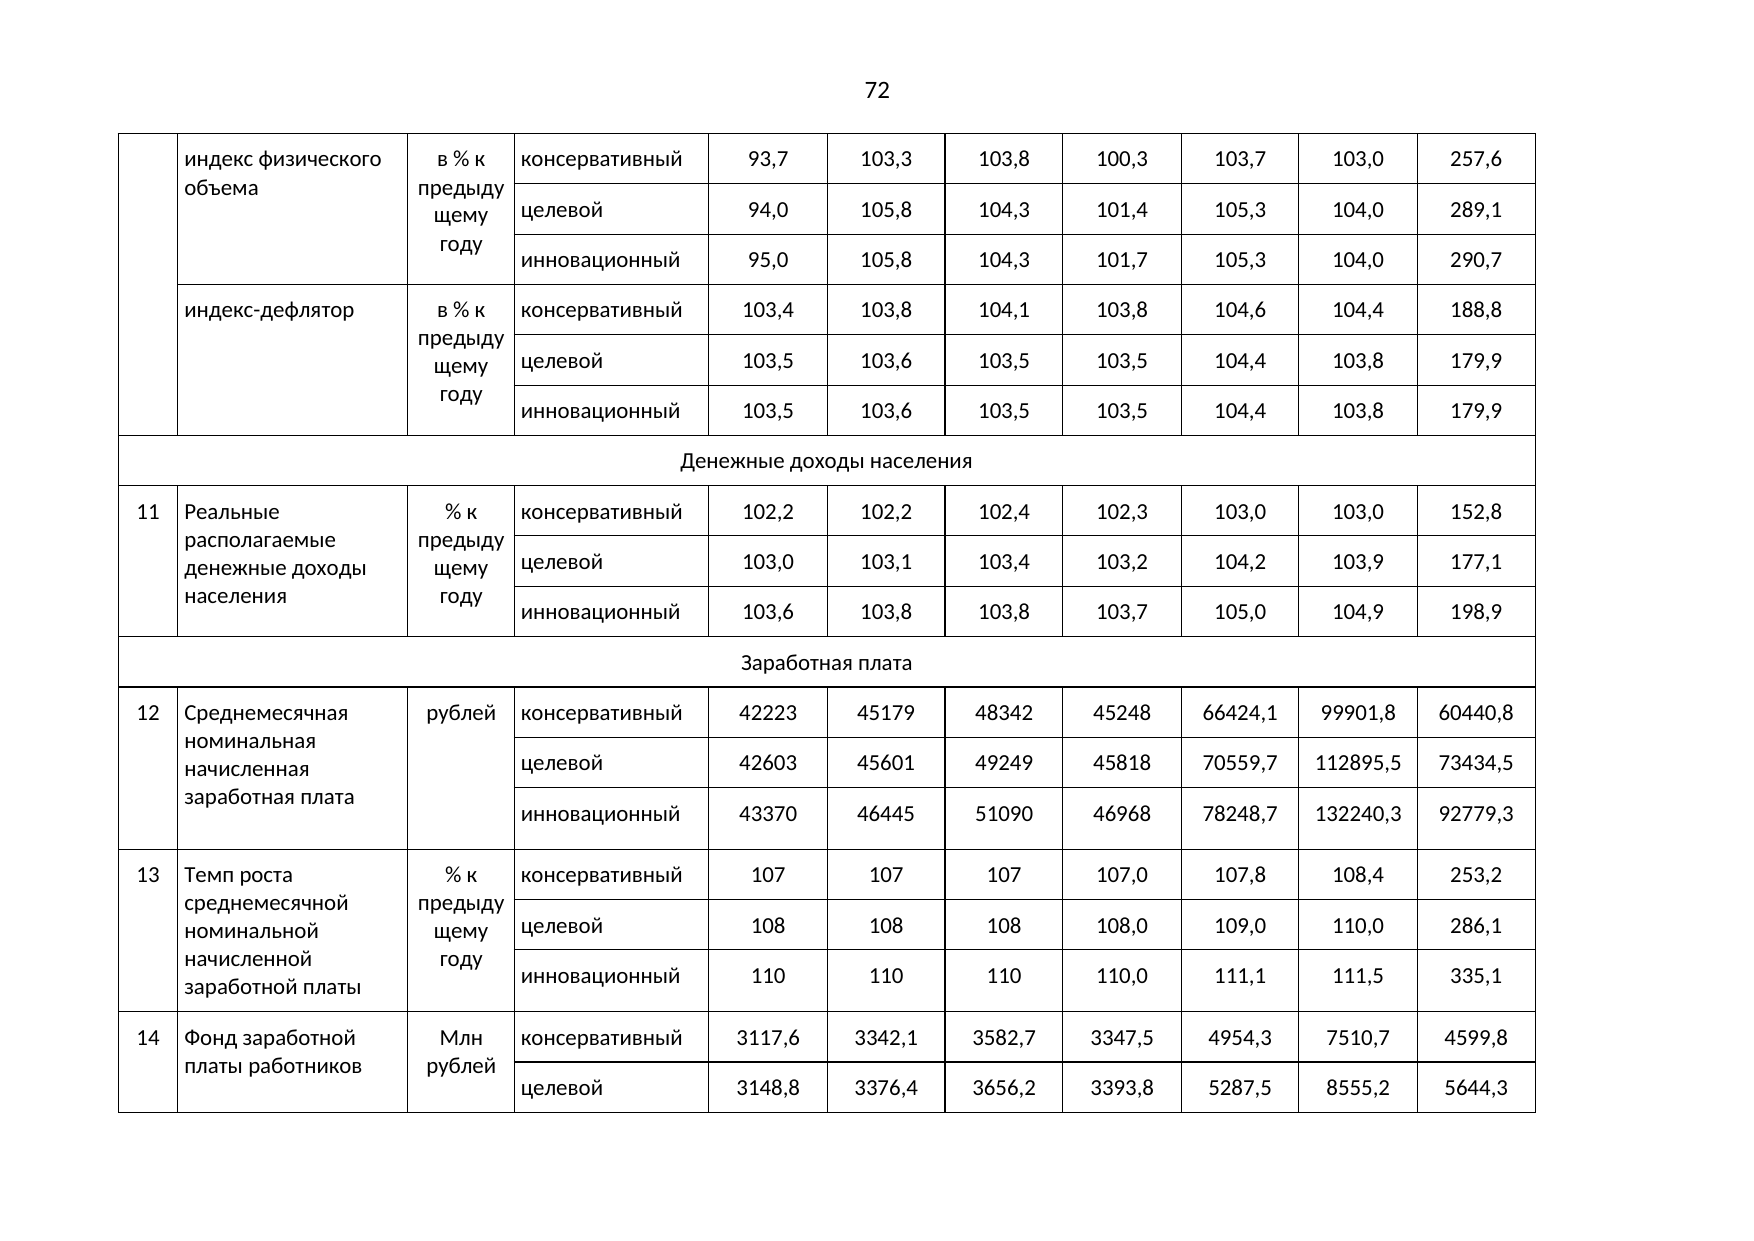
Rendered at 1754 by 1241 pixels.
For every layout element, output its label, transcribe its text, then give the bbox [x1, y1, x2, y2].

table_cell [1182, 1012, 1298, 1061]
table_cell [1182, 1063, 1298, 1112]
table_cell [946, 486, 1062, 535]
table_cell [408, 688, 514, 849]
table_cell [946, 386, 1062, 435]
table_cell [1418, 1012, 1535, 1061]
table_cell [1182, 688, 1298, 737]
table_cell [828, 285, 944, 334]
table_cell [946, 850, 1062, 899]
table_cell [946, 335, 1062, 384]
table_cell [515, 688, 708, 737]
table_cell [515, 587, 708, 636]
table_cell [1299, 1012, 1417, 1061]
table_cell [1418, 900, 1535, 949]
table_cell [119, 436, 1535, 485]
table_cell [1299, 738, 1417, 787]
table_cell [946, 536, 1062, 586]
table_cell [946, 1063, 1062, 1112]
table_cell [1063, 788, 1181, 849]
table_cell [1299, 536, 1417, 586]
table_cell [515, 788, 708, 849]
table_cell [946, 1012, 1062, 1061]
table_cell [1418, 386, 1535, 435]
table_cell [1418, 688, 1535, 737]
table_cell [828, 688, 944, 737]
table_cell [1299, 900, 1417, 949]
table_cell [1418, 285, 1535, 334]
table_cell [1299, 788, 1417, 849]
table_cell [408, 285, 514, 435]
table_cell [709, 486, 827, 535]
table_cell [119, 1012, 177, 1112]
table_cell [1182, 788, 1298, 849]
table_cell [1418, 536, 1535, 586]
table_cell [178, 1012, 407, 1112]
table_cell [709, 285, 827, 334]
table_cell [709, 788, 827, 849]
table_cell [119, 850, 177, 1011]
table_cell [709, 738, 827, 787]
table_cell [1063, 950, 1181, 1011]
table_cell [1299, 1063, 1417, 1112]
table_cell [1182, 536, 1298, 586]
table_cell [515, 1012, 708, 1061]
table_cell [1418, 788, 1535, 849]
table_cell 93,7 [709, 134, 827, 183]
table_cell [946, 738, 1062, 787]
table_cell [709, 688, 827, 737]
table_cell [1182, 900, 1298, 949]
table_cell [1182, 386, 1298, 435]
table_cell 104,3 [946, 184, 1062, 233]
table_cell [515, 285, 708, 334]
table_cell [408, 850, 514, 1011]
table_cell 103,0 [1299, 134, 1417, 183]
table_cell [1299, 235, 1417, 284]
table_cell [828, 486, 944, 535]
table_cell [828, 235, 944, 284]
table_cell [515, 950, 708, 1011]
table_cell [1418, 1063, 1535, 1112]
table_cell 103,3 [828, 134, 944, 183]
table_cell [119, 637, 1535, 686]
table_cell 100,3 [1063, 134, 1181, 183]
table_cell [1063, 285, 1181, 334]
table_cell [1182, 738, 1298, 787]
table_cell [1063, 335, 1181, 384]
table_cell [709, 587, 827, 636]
table_cell в % к предыдущему году [408, 134, 514, 284]
table_cell консервативный [515, 134, 708, 183]
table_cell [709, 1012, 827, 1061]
table_cell 104,0 [1299, 184, 1417, 233]
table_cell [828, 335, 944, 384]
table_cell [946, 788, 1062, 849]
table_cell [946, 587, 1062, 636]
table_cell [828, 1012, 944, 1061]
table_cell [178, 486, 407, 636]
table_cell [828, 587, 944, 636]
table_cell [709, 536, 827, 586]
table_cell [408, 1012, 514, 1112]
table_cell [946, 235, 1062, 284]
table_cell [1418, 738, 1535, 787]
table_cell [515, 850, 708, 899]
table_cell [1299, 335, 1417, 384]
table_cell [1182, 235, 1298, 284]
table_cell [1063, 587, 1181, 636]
table_cell 101,4 [1063, 184, 1181, 233]
table_cell целевой [515, 184, 708, 233]
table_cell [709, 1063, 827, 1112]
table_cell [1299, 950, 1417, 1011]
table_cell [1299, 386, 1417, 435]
table_cell 105,8 [828, 184, 944, 233]
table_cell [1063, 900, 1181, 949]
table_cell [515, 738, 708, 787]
table_cell 103,8 [946, 134, 1062, 183]
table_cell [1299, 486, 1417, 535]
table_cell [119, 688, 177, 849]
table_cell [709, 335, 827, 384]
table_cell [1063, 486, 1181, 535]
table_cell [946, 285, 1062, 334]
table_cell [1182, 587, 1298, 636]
table_cell индекс физического объема [178, 134, 407, 284]
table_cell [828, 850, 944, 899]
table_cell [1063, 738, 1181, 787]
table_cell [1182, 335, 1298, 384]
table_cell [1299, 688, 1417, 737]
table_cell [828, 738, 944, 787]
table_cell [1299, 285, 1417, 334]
table_cell 105,3 [1182, 184, 1298, 233]
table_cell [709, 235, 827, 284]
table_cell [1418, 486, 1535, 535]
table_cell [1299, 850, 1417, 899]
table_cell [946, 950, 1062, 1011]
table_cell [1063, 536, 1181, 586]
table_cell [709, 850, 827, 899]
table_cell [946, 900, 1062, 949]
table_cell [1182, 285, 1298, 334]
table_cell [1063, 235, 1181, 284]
table_cell 94,0 [709, 184, 827, 233]
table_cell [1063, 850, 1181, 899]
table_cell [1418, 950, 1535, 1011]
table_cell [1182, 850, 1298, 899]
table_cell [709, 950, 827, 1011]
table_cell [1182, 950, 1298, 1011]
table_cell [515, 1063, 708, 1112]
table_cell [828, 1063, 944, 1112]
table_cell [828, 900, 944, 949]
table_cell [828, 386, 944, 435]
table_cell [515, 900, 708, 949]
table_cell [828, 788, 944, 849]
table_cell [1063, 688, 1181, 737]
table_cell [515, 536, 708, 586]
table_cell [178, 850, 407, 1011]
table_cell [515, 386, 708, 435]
table_cell 257,6 [1418, 134, 1535, 183]
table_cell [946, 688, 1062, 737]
table_cell 289,1 [1418, 184, 1535, 233]
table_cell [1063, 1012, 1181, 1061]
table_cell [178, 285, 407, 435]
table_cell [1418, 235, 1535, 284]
table_cell 103,7 [1182, 134, 1298, 183]
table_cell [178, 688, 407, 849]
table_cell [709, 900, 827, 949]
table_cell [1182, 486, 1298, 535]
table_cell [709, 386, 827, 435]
table_cell инновационный [515, 235, 708, 284]
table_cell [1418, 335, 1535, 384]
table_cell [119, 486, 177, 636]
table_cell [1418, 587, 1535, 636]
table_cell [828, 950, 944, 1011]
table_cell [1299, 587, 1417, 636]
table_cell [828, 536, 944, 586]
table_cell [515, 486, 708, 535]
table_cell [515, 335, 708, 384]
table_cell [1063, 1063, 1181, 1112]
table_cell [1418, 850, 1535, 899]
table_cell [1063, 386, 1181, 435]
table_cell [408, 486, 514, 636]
